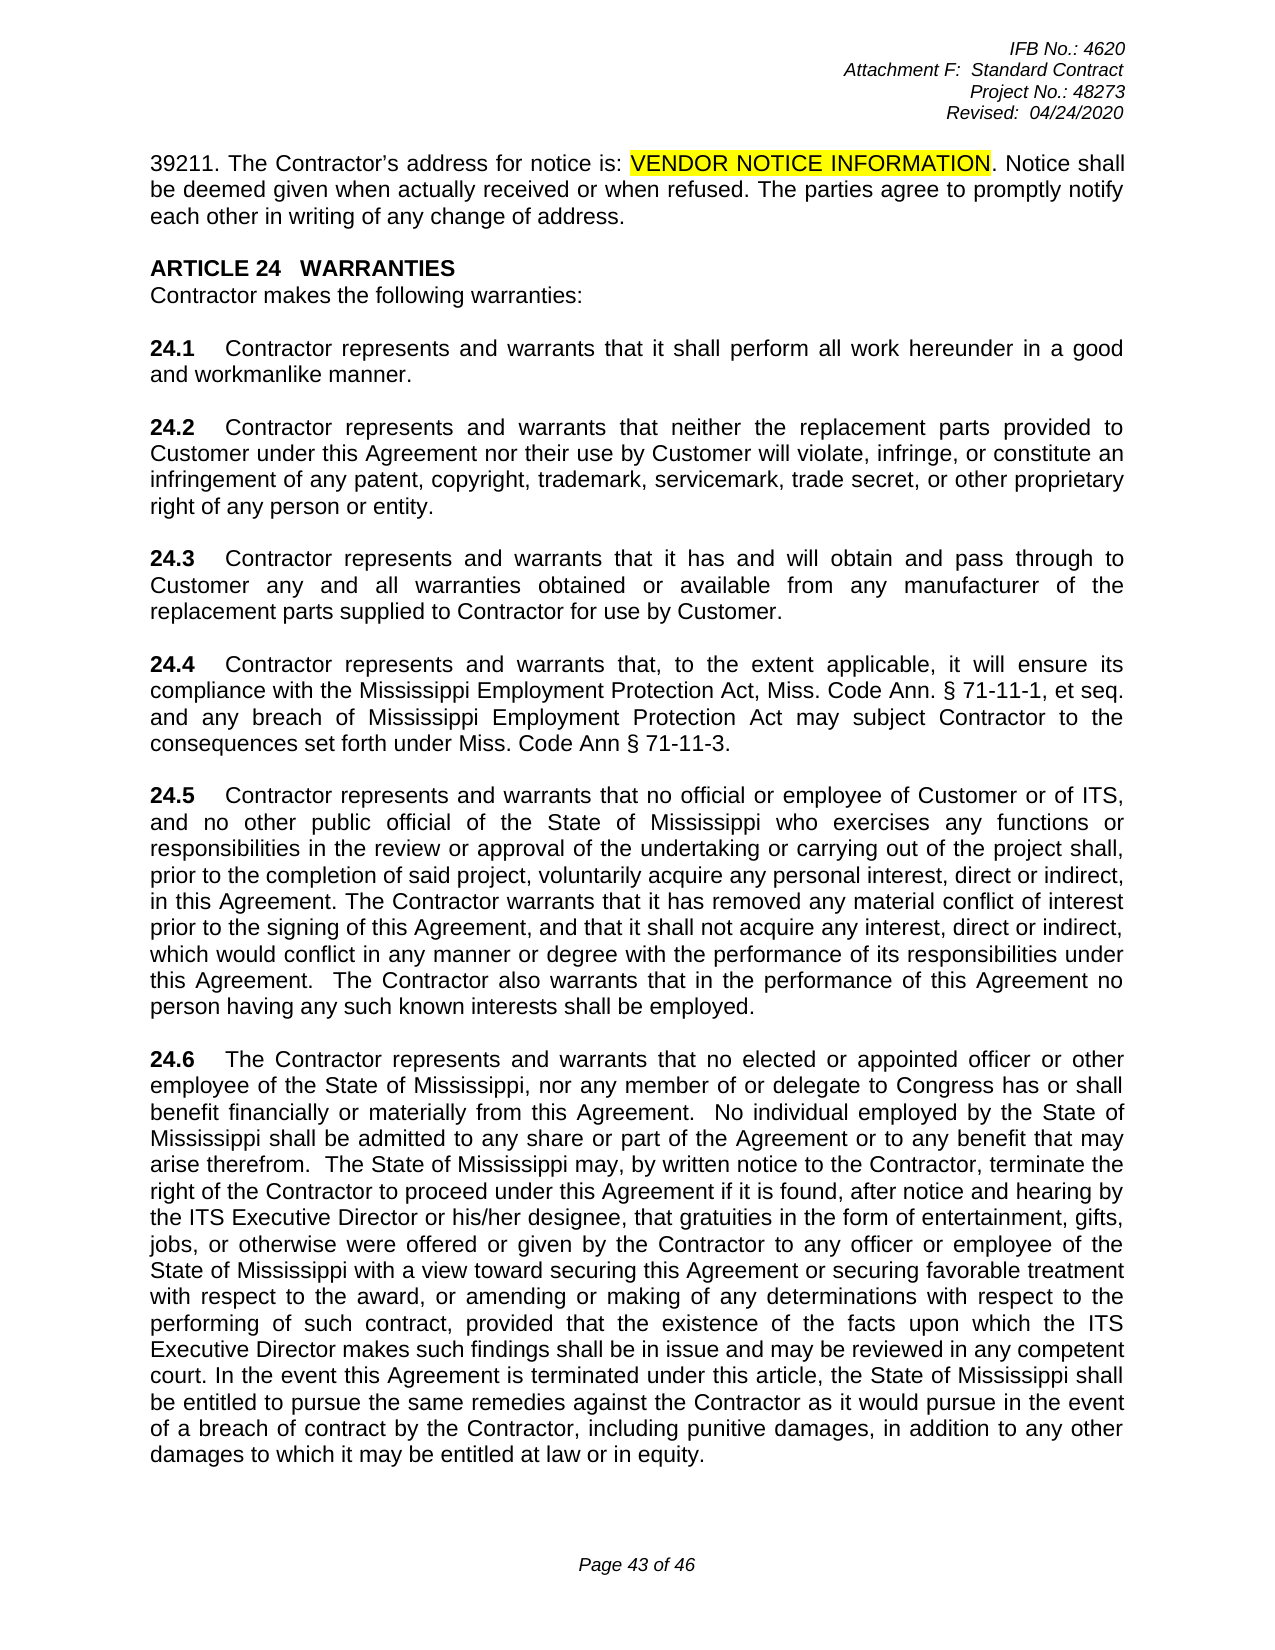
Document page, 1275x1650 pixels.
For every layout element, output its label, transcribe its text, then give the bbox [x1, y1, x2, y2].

text Contractor makes the following warranties: [150, 282, 1125, 308]
text 24.6 The Contractor represents and warrants that no elected or appointed officer or other employee of the State of Mississippi, nor any member of or delegate to Congress has or shall benefit financially or materially from this Agreement. No individual employed by the State of Mississippi shall be admitted to any share or part of the Agreement or to any benefit that may arise therefrom. The State of Mississippi may, by written notice to the Contractor, terminate the right of the Contractor to proceed under this Agreement if it is found, after notice and hearing by the ITS Executive Director or his/her designee, that gratuities in the form of entertainment, gifts, jobs, or otherwise were offered or given by the Contractor to any officer or employee of the State of Mississippi with a view toward securing this Agreement or securing favorable treatment with respect to the award, or amending or making of any determinations with respect to the performing of such contract, provided that the existence of the facts upon which the ITS Executive Director makes such findings shall be in issue and may be reviewed in any competent court. In the event this Agreement is terminated under this article, the State of Mississippi shall be entitled to pursue the same remedies against the Contractor as it would pursue in the event of a breach of contract by the Contractor, including punitive damages, in addition to any other damages to which it may be entitled at law or in equity. [150, 1046, 1125, 1468]
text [150, 150, 1125, 229]
text 24.3 Contractor represents and warrants that it has and will obtain and pass through to Customer any and all warranties obtained or available from any manufacturer of the replacement parts supplied to Contractor for use by Customer. [150, 545, 1125, 624]
text 24.4 Contractor represents and warrants that, to the extent applicable, it will ensure its compliance with the Mississippi Employment Protection Act, Miss. Code Ann. § 71-11-1, et seq. and any breach of Mississippi Employment Protection Act may subject Contractor to the consequences set forth under Miss. Code Ann § 71-11-3. [150, 651, 1125, 756]
text ARTICLE 24 WARRANTIES [150, 255, 1125, 282]
text 24.1 Contractor represents and warrants that it shall perform all work hereunder in a good and workmanlike manner. [150, 334, 1125, 387]
text 24.5 Contractor represents and warrants that no official or employee of Customer or of ITS, and no other public official of the State of Mississippi who exercises any functions or responsibilities in the review or approval of the undertaking or carrying out of the project shall, prior to the completion of said project, voluntarily acquire any personal interest, direct or indirect, in this Agreement. The Contractor warrants that it has removed any material conflict of interest prior to the signing of this Agreement, and that it shall not acquire any interest, direct or indirect, which would conflict in any manner or degree with the performance of its responsibilities under this Agreement. The Contractor also warrants that in the performance of this Agreement no person having any such known interests shall be employed. [150, 782, 1125, 1020]
text 24.2 Contractor represents and warrants that neither the replacement parts provided to Customer under this Agreement nor their use by Customer will violate, infringe, or constitute an infringement of any patent, copyright, trademark, servicemark, trade secret, or other proprietary right of any person or entity. [150, 413, 1125, 519]
